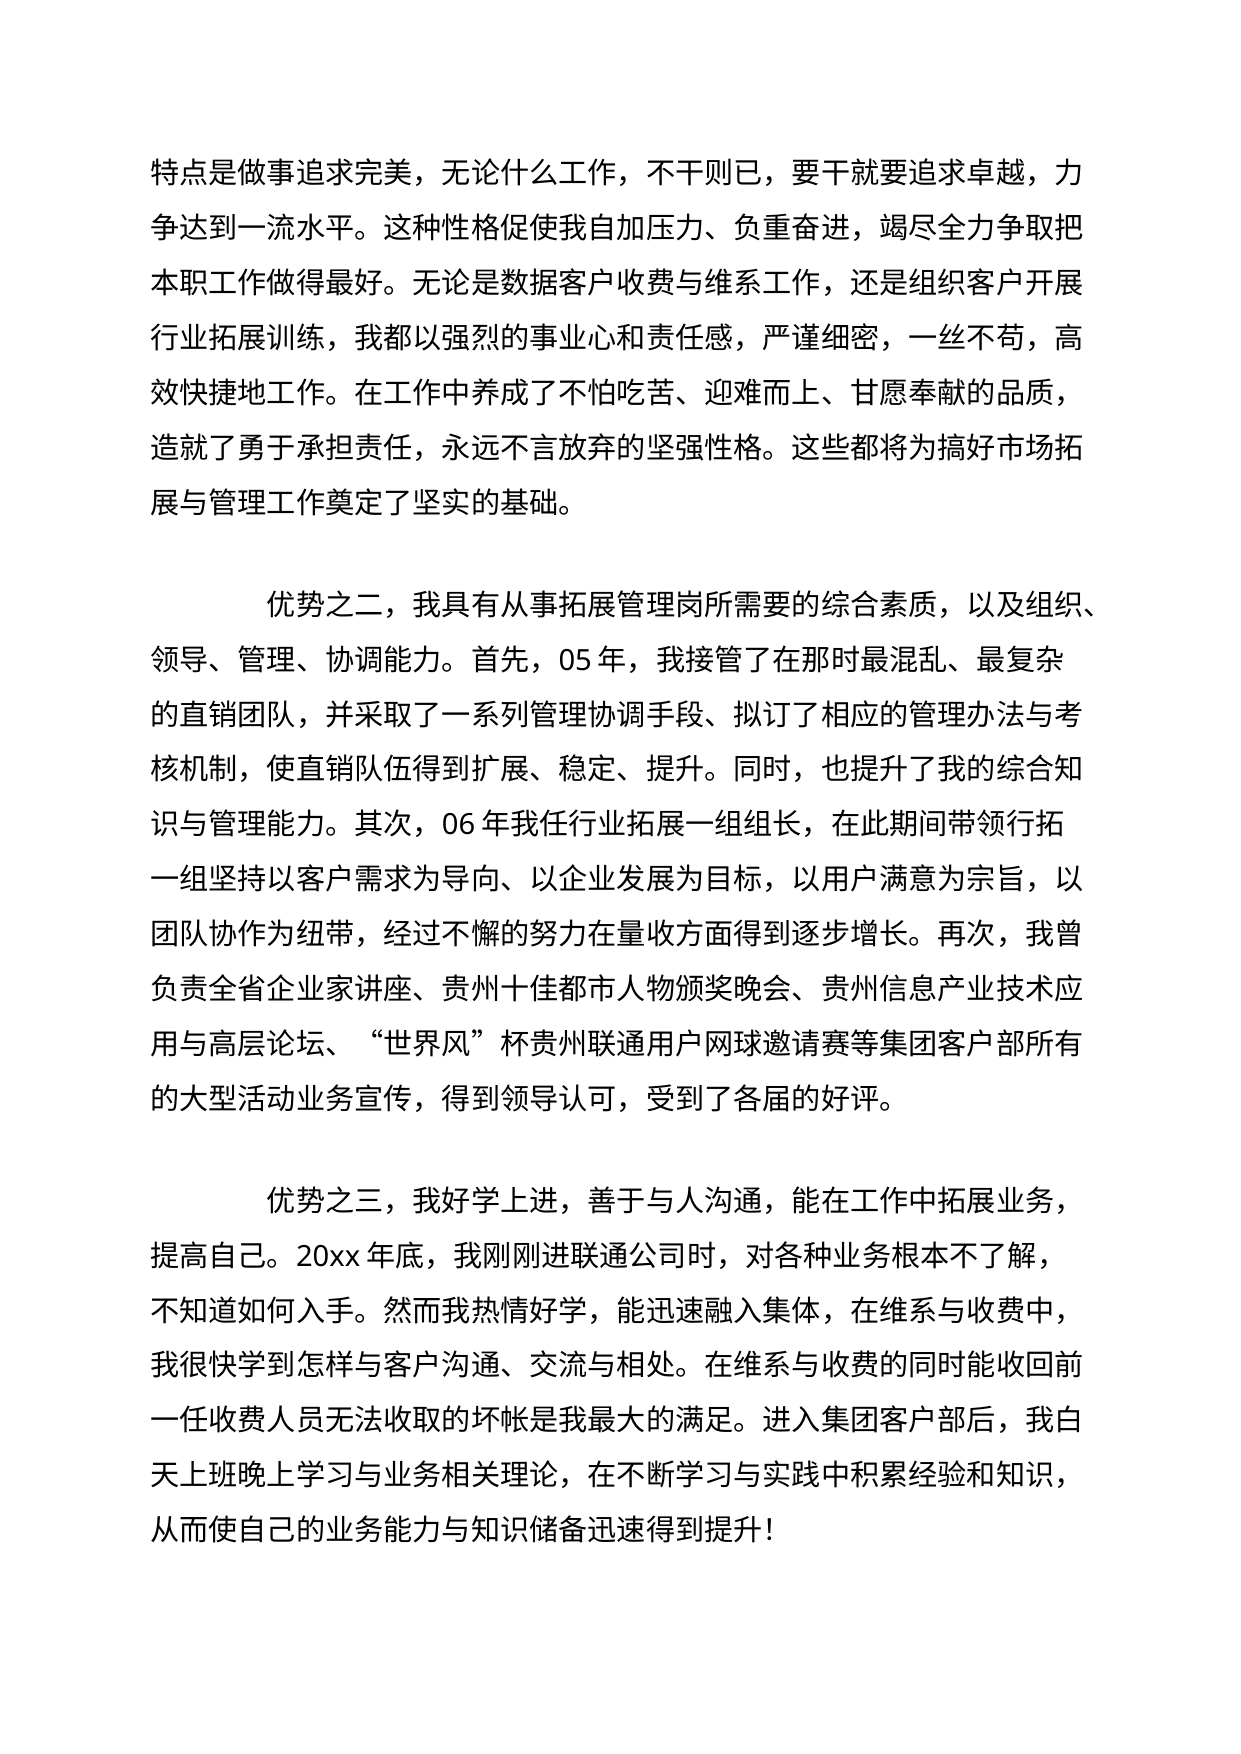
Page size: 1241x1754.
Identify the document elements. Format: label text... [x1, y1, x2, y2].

text 优势之三，我好学上进，善于与人沟通，能在工作中拓展业务，提高自己。20xx年底，我刚刚进联通公司时，对各种业务根本不了解，不知道如何入手。然而我热情好学，能迅速融入集体，在维系与收费中，我很快学到怎样与客户沟通、交流与相处。在维系与收费的同时能收回前一任收费人员无法收取的坏帐是我最大的满足。进入集团客户部后，我白天上班晚上学习与业务相关理论，在不断学习与实践中积累经验和知识，从而使自己的业务能力与知识储备迅速得到提升！ [150, 1177, 1090, 1549]
text 优势之二，我具有从事拓展管理岗所需要的综合素质，以及组织、领导、管理、协调能力。首先，05年，我接管了在那时最混乱、最复杂的直销团队，并采取了一系列管理协调手段、拟订了相应的管理办法与考核机制，使直销队伍得到扩展、稳定、提升。同时，也提升了我的综合知识与管理能力。其次，06年我任行业拓展一组组长，在此期间带领行拓一组坚持以客户需求为导向、以企业发展为目标，以用户满意为宗旨，以团队协作为纽带，经过不懈的努力在量收方面得到逐步增长。再次，我曾负责全省企业家讲座、贵州十佳都市人物颁奖晚会、贵州信息产业技术应用与高层论坛、“世界风”杯贵州联通用户网球邀请赛等集团客户部所有的大型活动业务宣传，得到领导认可，受到了各届的好评。 [150, 581, 1090, 1118]
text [150, 150, 1090, 522]
